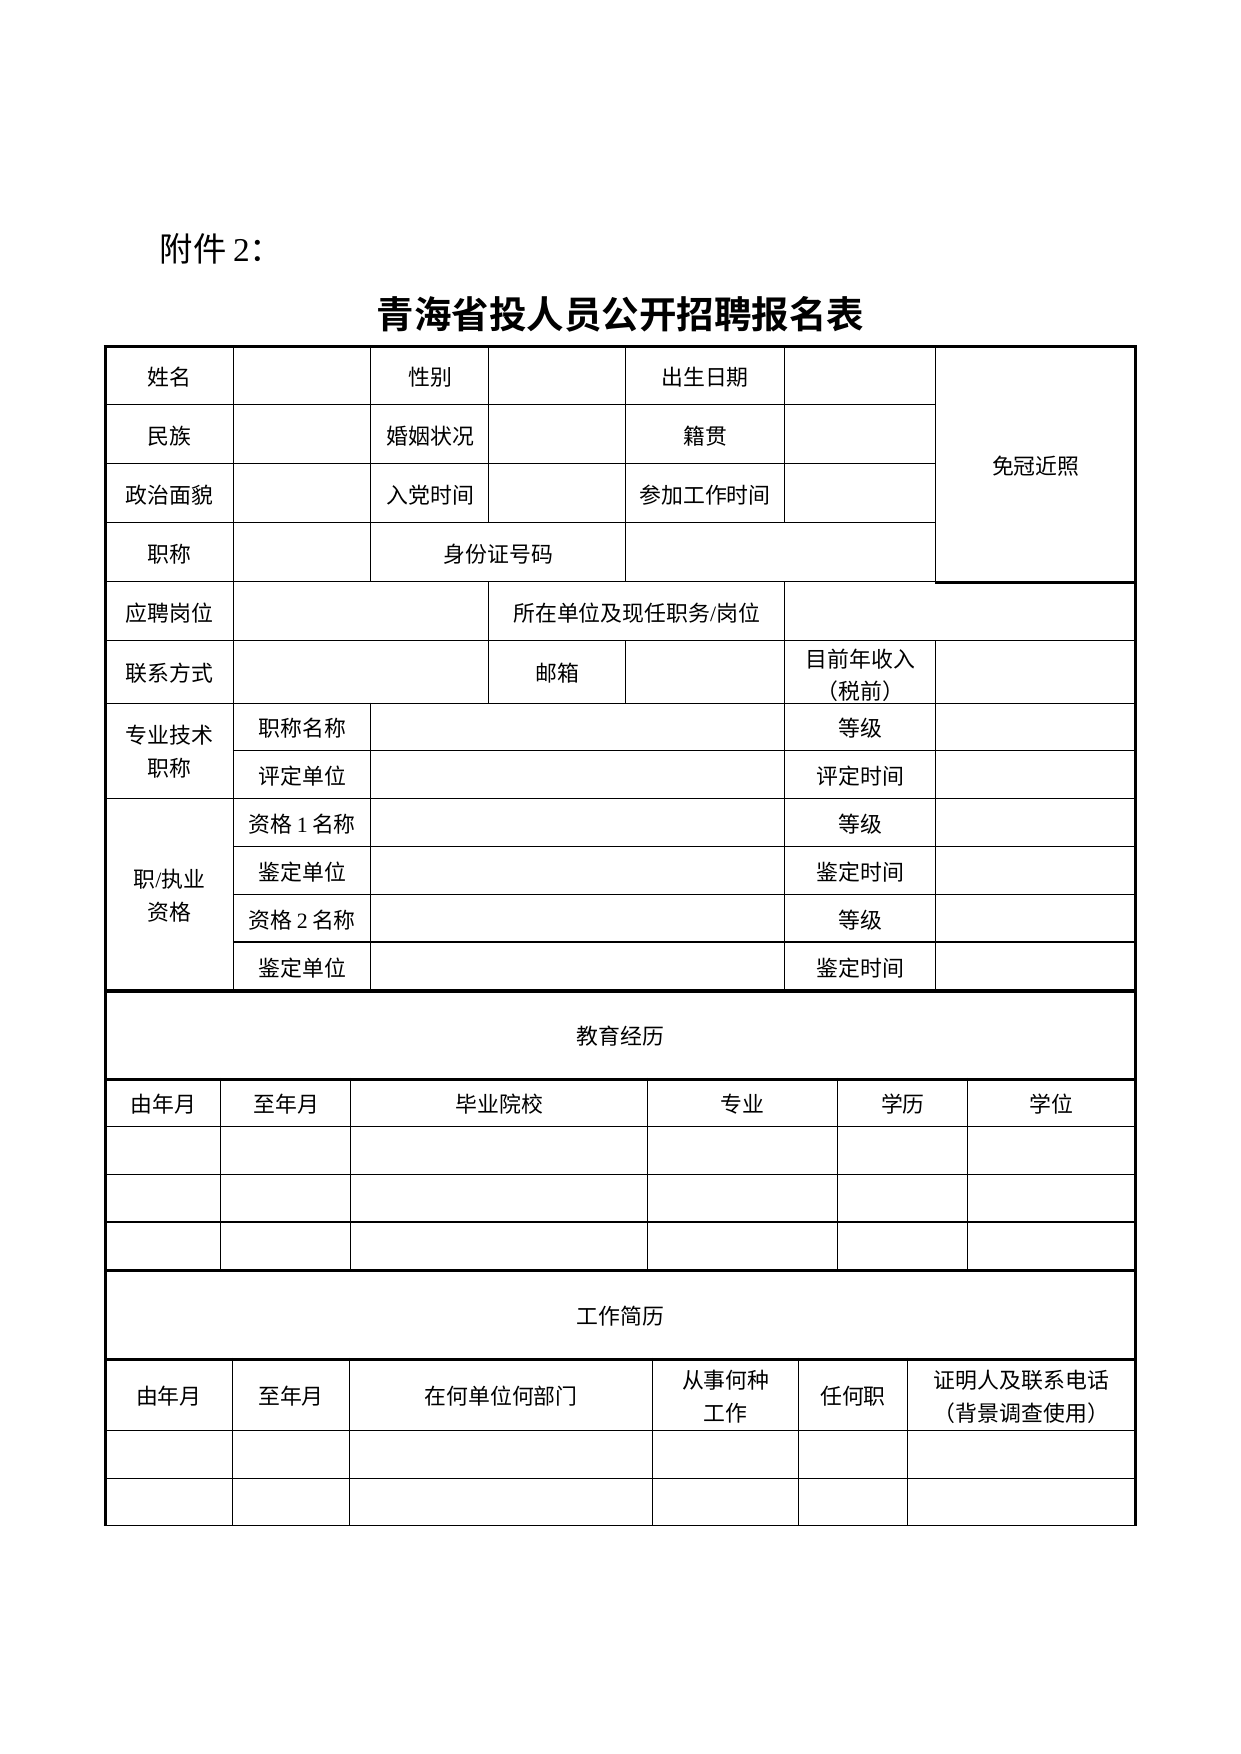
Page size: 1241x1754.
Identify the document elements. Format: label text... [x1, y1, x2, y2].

table_cell 职/执业 资格 [107, 799, 233, 989]
table_cell [838, 1223, 967, 1269]
text 附件2： [159, 214, 1081, 280]
table_cell [908, 1431, 1134, 1477]
table_header [489, 348, 625, 404]
table_header [234, 348, 370, 404]
table_cell [107, 1127, 220, 1173]
table_cell [908, 1479, 1134, 1525]
table_cell 入党时间 [371, 464, 488, 522]
table_cell 至年月 [221, 1081, 350, 1126]
table_cell 专业 [648, 1081, 837, 1126]
table_cell [648, 1127, 837, 1173]
table_cell [936, 799, 1134, 846]
table_cell [221, 1127, 350, 1173]
table_cell 鉴定时间 [785, 847, 935, 894]
table_cell 工作简历 [107, 1272, 1134, 1358]
table_cell 参加工作时间 [626, 464, 784, 522]
table_cell 应聘岗位 [107, 582, 233, 640]
table_cell 资格1名称 [234, 799, 370, 846]
table_cell 评定单位 [234, 751, 370, 798]
table_cell [653, 1479, 798, 1525]
table_header [785, 348, 935, 404]
table_cell [648, 1223, 837, 1269]
table_cell 任何职 [799, 1361, 907, 1430]
table_cell 目前年收入（税前） [785, 641, 935, 702]
table_cell [936, 895, 1134, 941]
table_cell 等级 [785, 895, 935, 941]
table_cell [371, 943, 784, 989]
table_cell [351, 1223, 647, 1269]
table_cell 由年月 [107, 1361, 232, 1430]
table_cell 联系方式 [107, 641, 233, 702]
table_cell [653, 1431, 798, 1477]
table_header 姓名 [107, 348, 233, 404]
table_cell [351, 1175, 647, 1221]
table_cell [968, 1223, 1134, 1269]
table_cell [838, 1175, 967, 1221]
table_cell [107, 1175, 220, 1221]
table_cell [626, 523, 935, 581]
table_cell [968, 1175, 1134, 1221]
table_cell [838, 1127, 967, 1173]
table_cell [936, 943, 1134, 989]
table_header 性别 [371, 348, 488, 404]
table_cell [785, 582, 1134, 640]
table_cell [107, 1479, 232, 1525]
table_cell 至年月 [233, 1361, 349, 1430]
table_cell [799, 1431, 907, 1477]
table_cell [234, 641, 488, 702]
table_cell 学历 [838, 1081, 967, 1126]
table_cell [936, 751, 1134, 798]
table_cell 鉴定单位 [234, 847, 370, 894]
table_cell 职称 [107, 523, 233, 581]
table_cell [107, 1223, 220, 1269]
table_cell 身份证号码 [371, 523, 625, 581]
table_cell [785, 405, 935, 463]
table_cell [234, 523, 370, 581]
table_header 出生日期 [626, 348, 784, 404]
table_cell 等级 [785, 799, 935, 846]
table_cell [221, 1223, 350, 1269]
table_cell [233, 1431, 349, 1477]
table_cell [936, 704, 1134, 750]
table_cell [936, 641, 1134, 702]
table_cell [371, 895, 784, 941]
table_cell 婚姻状况 [371, 405, 488, 463]
table_cell 邮箱 [489, 641, 625, 702]
table_cell [648, 1175, 837, 1221]
table_header 免冠近照 [936, 348, 1134, 581]
table_cell [221, 1175, 350, 1221]
table_cell [489, 464, 625, 522]
table_cell 政治面貌 [107, 464, 233, 522]
table_cell 教育经历 [107, 993, 1134, 1078]
table_cell [351, 1127, 647, 1173]
table_cell [968, 1127, 1134, 1173]
table_cell [371, 847, 784, 894]
table_cell 由年月 [107, 1081, 220, 1126]
table_cell [350, 1479, 652, 1525]
table_cell 资格2名称 [234, 895, 370, 941]
table_cell 鉴定时间 [785, 943, 935, 989]
table_cell 评定时间 [785, 751, 935, 798]
table_cell 职称名称 [234, 704, 370, 750]
table_cell [371, 751, 784, 798]
table_cell 在何单位何部门 [350, 1361, 652, 1430]
table_cell 籍贯 [626, 405, 784, 463]
table_cell [234, 464, 370, 522]
table_cell 等级 [785, 704, 935, 750]
table_cell [936, 847, 1134, 894]
table_cell 鉴定单位 [234, 943, 370, 989]
text 青海省投人员公开招聘报名表 [159, 280, 1081, 345]
table_cell [626, 641, 784, 702]
table_cell 专业技术职称 [107, 704, 233, 798]
table_cell 学位 [968, 1081, 1134, 1126]
table_cell 从事何种 工作 [653, 1361, 798, 1430]
table_cell [371, 704, 784, 750]
table_cell [234, 582, 488, 640]
table_cell [799, 1479, 907, 1525]
table_cell 民族 [107, 405, 233, 463]
table_cell 证明人及联系电话（背景调查使用） [908, 1361, 1134, 1430]
table_cell [785, 464, 935, 522]
table_cell [489, 405, 625, 463]
table_cell [107, 1431, 232, 1477]
table_cell [350, 1431, 652, 1477]
table_cell [371, 799, 784, 846]
table_cell [233, 1479, 349, 1525]
table_cell [234, 405, 370, 463]
table_cell 所在单位及现任职务/岗位 [489, 582, 784, 640]
table_cell 毕业院校 [351, 1081, 647, 1126]
